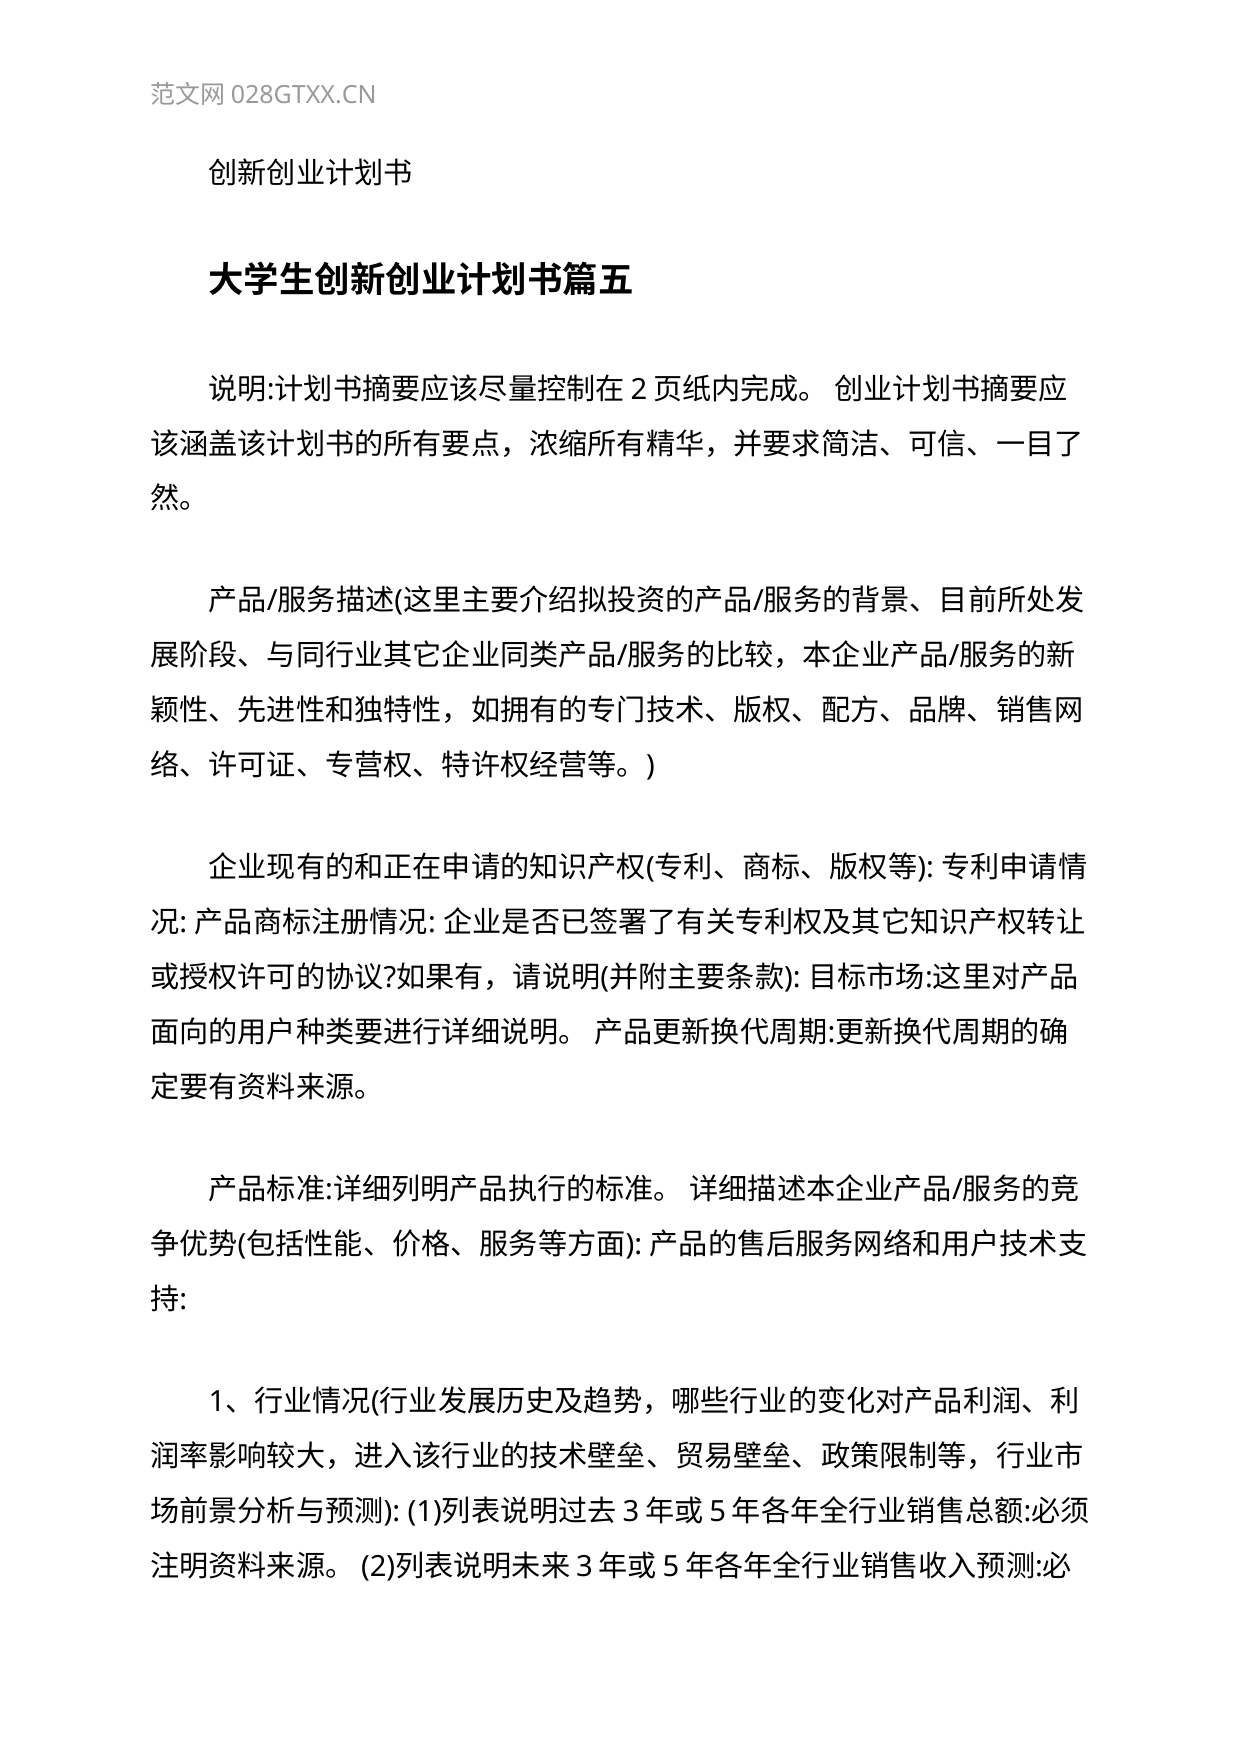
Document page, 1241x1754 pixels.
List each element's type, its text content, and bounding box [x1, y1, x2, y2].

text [150, 1377, 1090, 1585]
text 大学生创新创业计划书篇五 [150, 252, 1090, 303]
text 创新创业计划书 [150, 150, 1090, 192]
text 产品标准:详细列明产品执行的标准。 详细描述本企业产品/服务的竞争优势(包括性能、价格、服务等方面): 产品的售后服务网络和用户技术支持: [150, 1166, 1090, 1318]
text 产品/服务描述(这里主要介绍拟投资的产品/服务的背景、目前所处发展阶段、与同行业其它企业同类产品/服务的比较，本企业产品/服务的新颖性、先进性和独特性，如拥有的专门技术、版权、配方、品牌、销售网络、许可证、专营权、特许权经营等。) [150, 577, 1090, 784]
text 说明:计划书摘要应该尽量控制在2页纸内完成。 创业计划书摘要应该涵盖该计划书的所有要点，浓缩所有精华，并要求简洁、可信、一目了然。 [150, 365, 1090, 517]
text 企业现有的和正在申请的知识产权(专利、商标、版权等): 专利申请情况: 产品商标注册情况: 企业是否已签署了有关专利权及其它知识产权转让或授权许可的协议?如果有，请说明(并附主要条款): 目标市场:这里对产品面向的用户种类要进行详细说明。 产品更新换代周期:更新换代周期的确定要有资料来源。 [150, 844, 1090, 1106]
